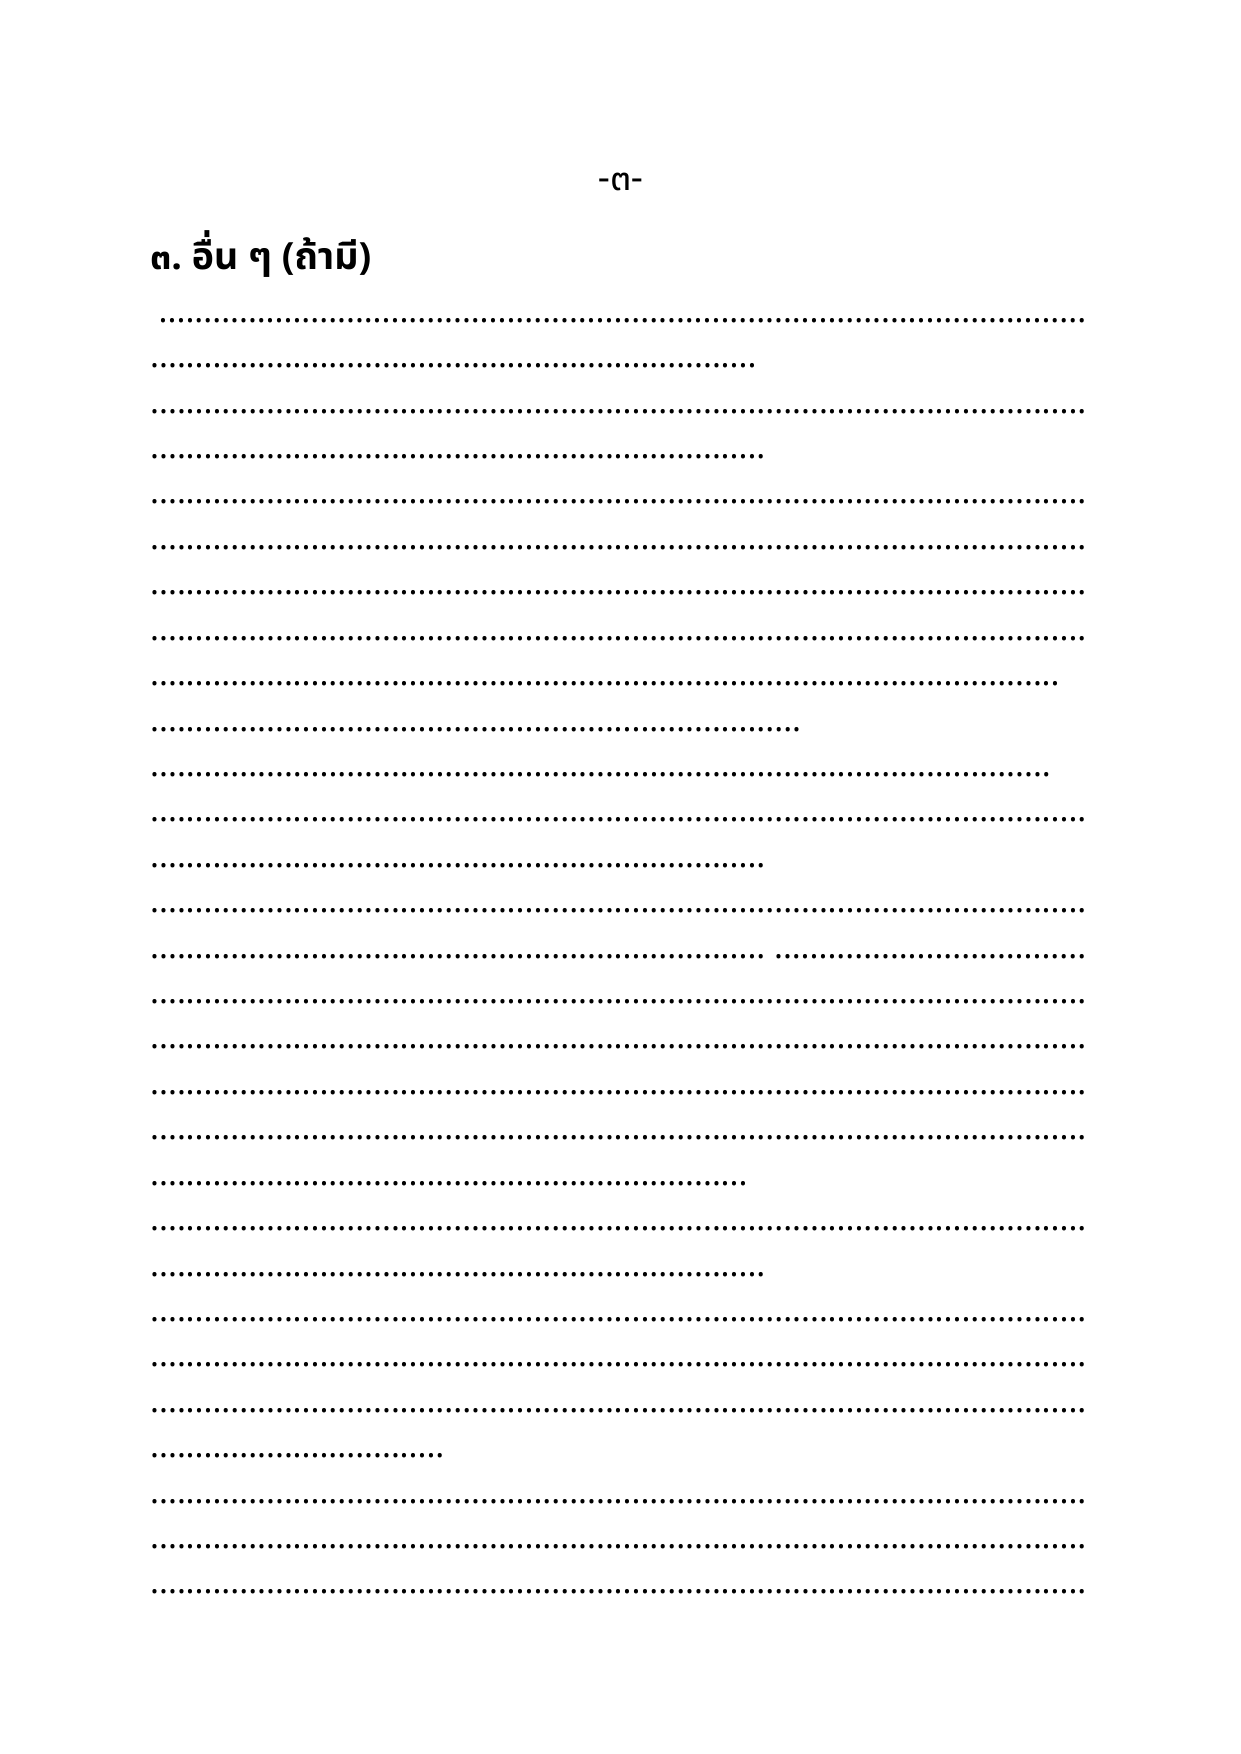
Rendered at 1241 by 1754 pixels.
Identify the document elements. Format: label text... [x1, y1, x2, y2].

list ............................................................................................................................................................................ [150, 287, 1090, 377]
text .............................................................................................................................................................................. .......................................................................................................................................................................................................................................................................................................................................................................................................................................................................................................................................... [150, 877, 1090, 1195]
text -๓- [150, 150, 1090, 207]
text ๓. อื่น ๆ (ถ้ามี) [150, 230, 1090, 287]
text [150, 1467, 1090, 1604]
